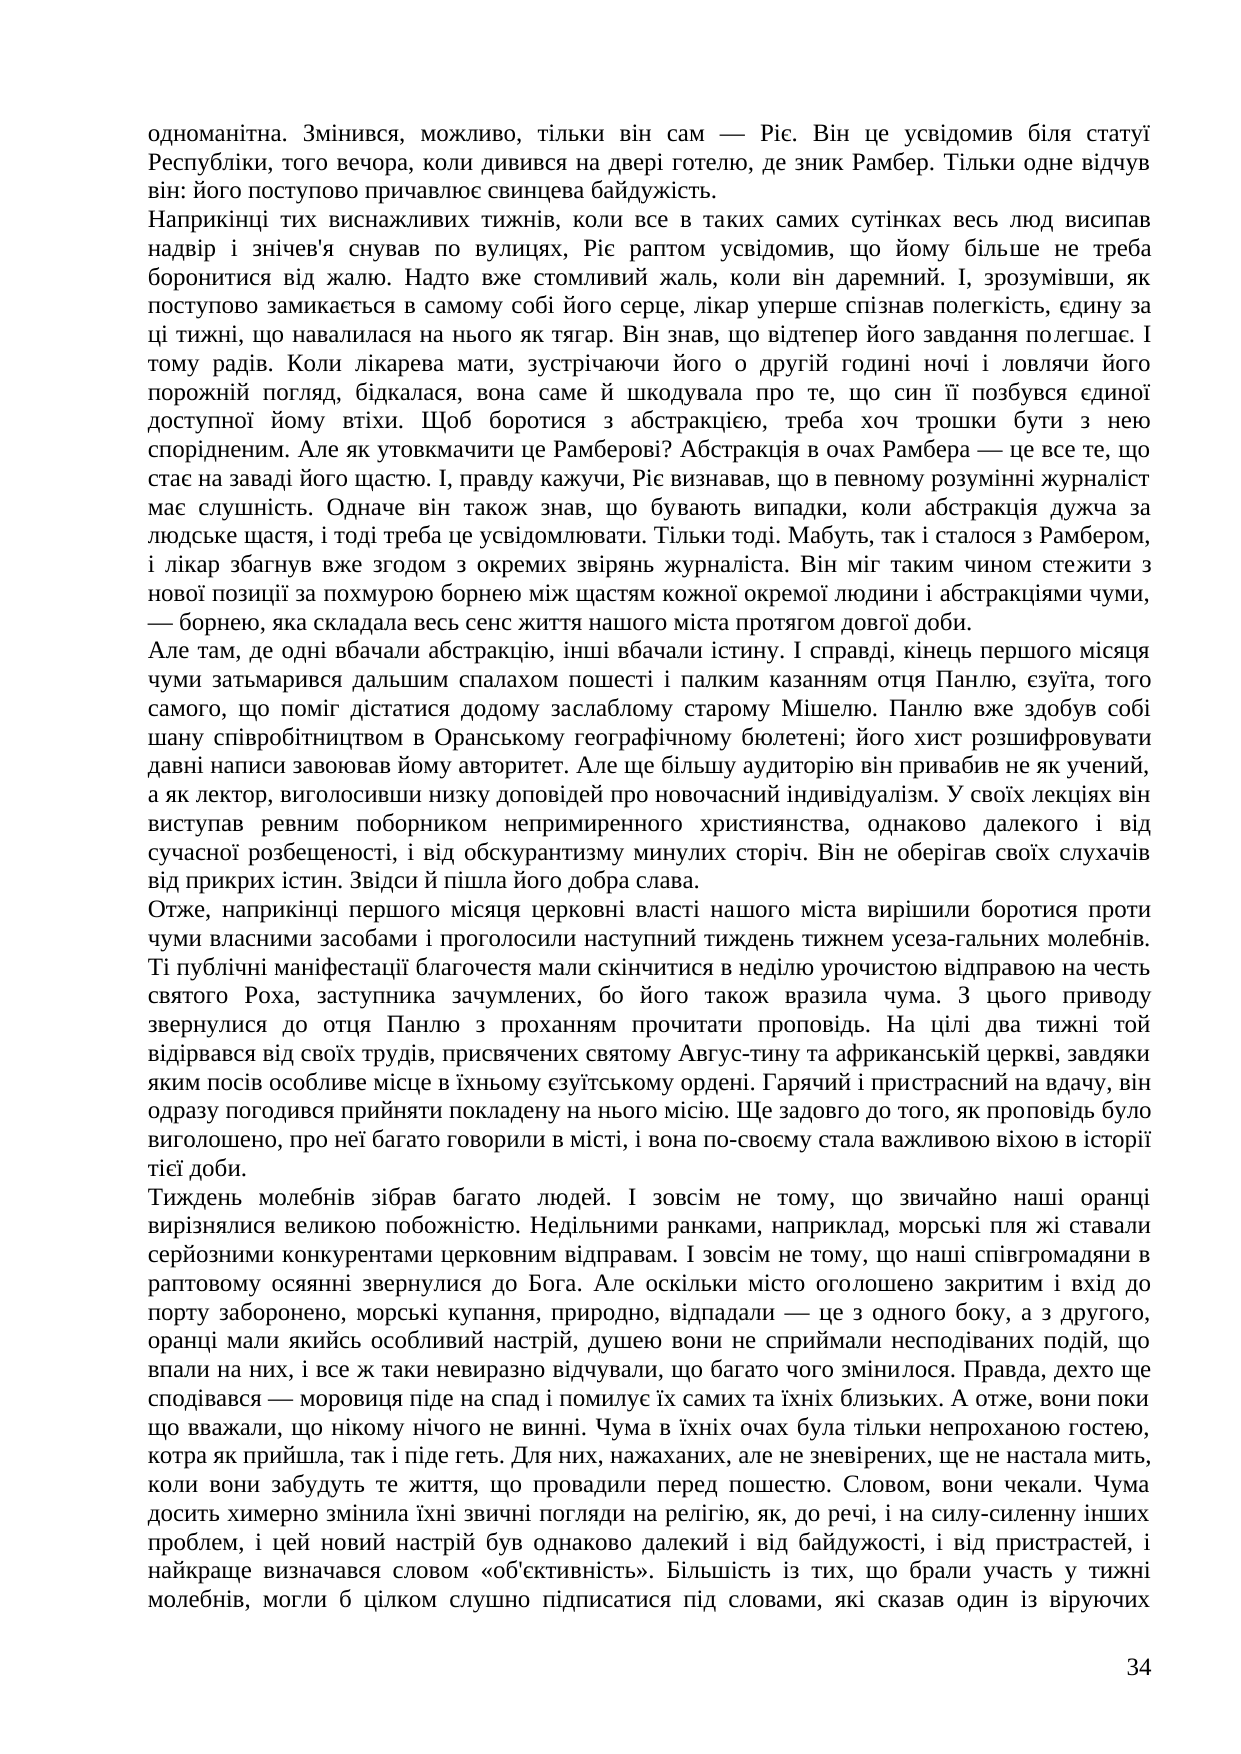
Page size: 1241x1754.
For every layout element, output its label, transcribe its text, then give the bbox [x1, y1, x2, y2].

text Наприкінці тих виснажливих тижнів, коли все в таких самих сутінках весь люд висипав надвір і знічев'я снував по вулицях, Ріє раптом усвідомив, що йому більше не треба боронитися від жалю. Надто вже стомливий жаль, коли він даремний. І, зрозумівши, як поступово замикається в самому собі його серце, лікар уперше спізнав полегкість, єдину за ці тижні, що навалилася на нього як тягар. Він знав, що відтепер його завдання полегшає. І тому радів. Коли лікарева мати, зустрічаючи його о другій годині ночі і ловлячи його порожній погляд, бідкалася, вона саме й шкодувала про те, що син її позбувся єдиної доступної йому втіхи. Щоб боротися з абстракцією, треба хоч трошки бути з нею спорідненим. Але як утовкмачити це Рамберові? Абстракція в очах Рамбера — це все те, що стає на заваді його щастю. І, правду кажучи, Ріє визнавав, що в певному розумінні журналіст має слушність. Одначе він також знав, що бувають випадки, коли абстракція дужча за людське щастя, і тоді треба це усвідомлювати. Тільки тоді. Мабуть, так і сталося з Рамбером, і лікар збагнув вже згодом з окремих звірянь журналіста. Він міг таким чином стежити з нової позиції за похмурою борнею між щастям кожної окремої людини і абстракціями чуми, — борнею, яка складала весь сенс життя нашого міста протягом довгої доби. [148, 204, 1152, 636]
text Але там, де одні вбачали абстракцію, інші вбачали істину. І справді, кінець першого місяця чуми затьмарився дальшим спалахом пошесті і палким казанням отця Панлю, єзуїта, того самого, що поміг дістатися додому заслаблому старому Мішелю. Панлю вже здобув собі шану співробітництвом в Оранському географічному бюлетені; його хист розшифровувати давні написи завоював йому авторитет. Але ще більшу аудиторію він привабив не як учений, а як лектор, виголосивши низку доповідей про новочасний індивідуалізм. У своїх лекціях він виступав ревним поборником непримиренного християнства, однаково далекого і від сучасної розбещеності, і від обскурантизму минулих сторіч. Він не оберігав своїх слухачів від прикрих істин. Звідси й пішла його добра слава. [148, 636, 1152, 894]
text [148, 1182, 1152, 1613]
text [148, 118, 1152, 204]
text Отже, наприкінці першого місяця церковні власті нашого міста вирішили боротися проти чуми власними засобами і проголосили наступний тиждень тижнем усеза-гальних молебнів. Ті публічні маніфестації благочестя мали скінчитися в неділю урочистою відправою на честь святого Роха, заступника зачумлених, бо його також вразила чума. З цього приводу звернулися до отця Панлю з проханням прочитати проповідь. На цілі два тижні той відірвався від своїх трудів, присвячених святому Авгус-тину та африканській церкві, завдяки яким посів особливе місце в їхньому єзуїтському ордені. Гарячий і пристрасний на вдачу, він одразу погодився прийняти покладену на нього місію. Ще задовго до того, як проповідь було виголошено, про неї багато говорили в місті, і вона по-своєму стала важливою віхою в історії тієї доби. [148, 894, 1152, 1182]
